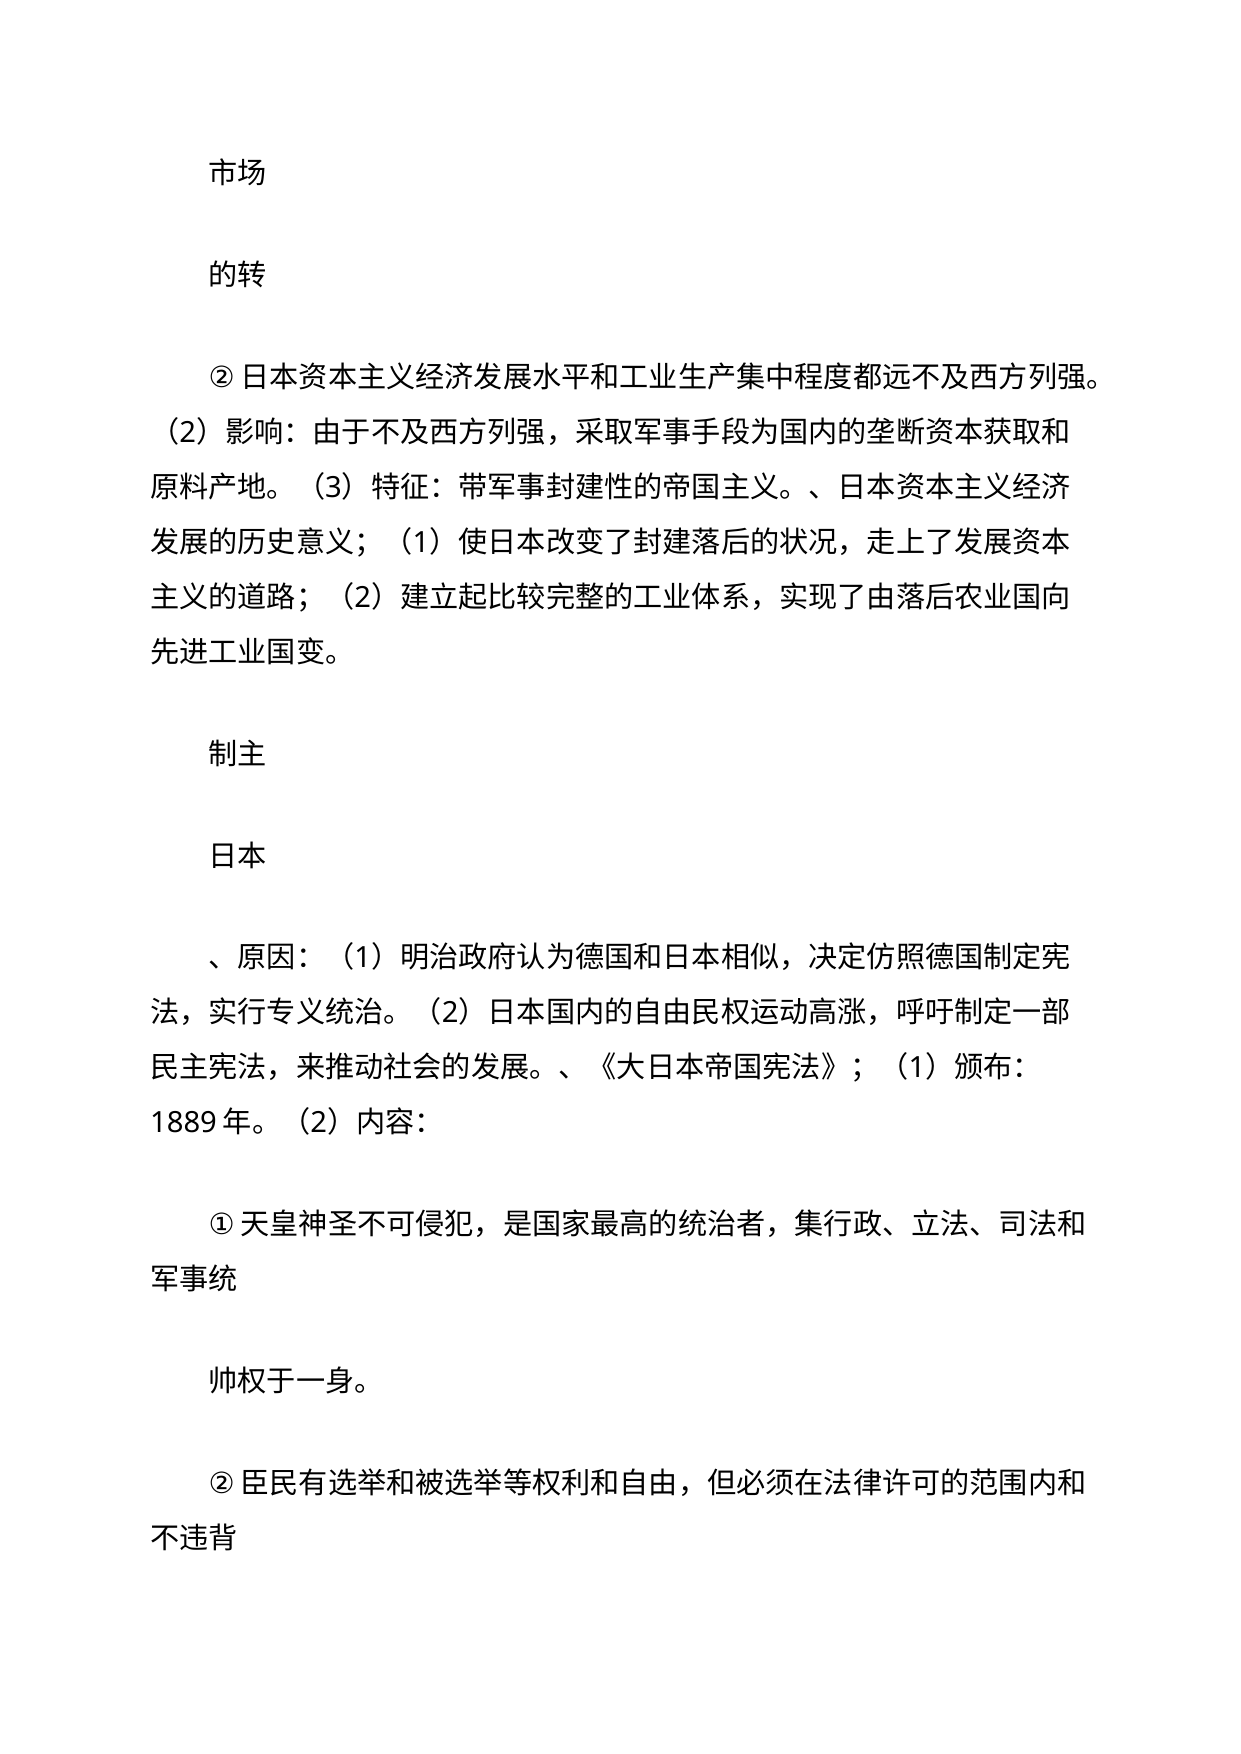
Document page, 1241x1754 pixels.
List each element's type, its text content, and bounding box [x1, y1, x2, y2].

text 日本 [150, 832, 1090, 874]
text 帅权于一身。 [150, 1358, 1090, 1400]
text ②日本资本主义经济发展水平和工业生产集中程度都远不及西方列强。（2）影响：由于不及西方列强，采取军事手段为国内的垄断资本获取和原料产地。（3）特征：带军事封建性的帝国主义。、日本资本主义经济发展的历史意义；（1）使日本改变了封建落后的状况，走上了发展资本主义的道路；（2）建立起比较完整的工业体系，实现了由落后农业国向先进工业国变。 [150, 353, 1090, 671]
text 制主 [150, 730, 1090, 773]
text 的转 [150, 252, 1090, 294]
text ①天皇神圣不可侵犯，是国家最高的统治者，集行政、立法、司法和军事统 [150, 1201, 1090, 1298]
text 市场 [150, 150, 1090, 192]
text 、原因：（1）明治政府认为德国和日本相似，决定仿照德国制定宪法，实行专义统治。（2）日本国内的自由民权运动高涨，呼吁制定一部民主宪法，来推动社会的发展。、《大日本帝国宪法》；（1）颁布：1889年。（2）内容： [150, 934, 1090, 1141]
text ②臣民有选举和被选举等权利和自由，但必须在法律许可的范围内和不违背 [150, 1459, 1090, 1557]
